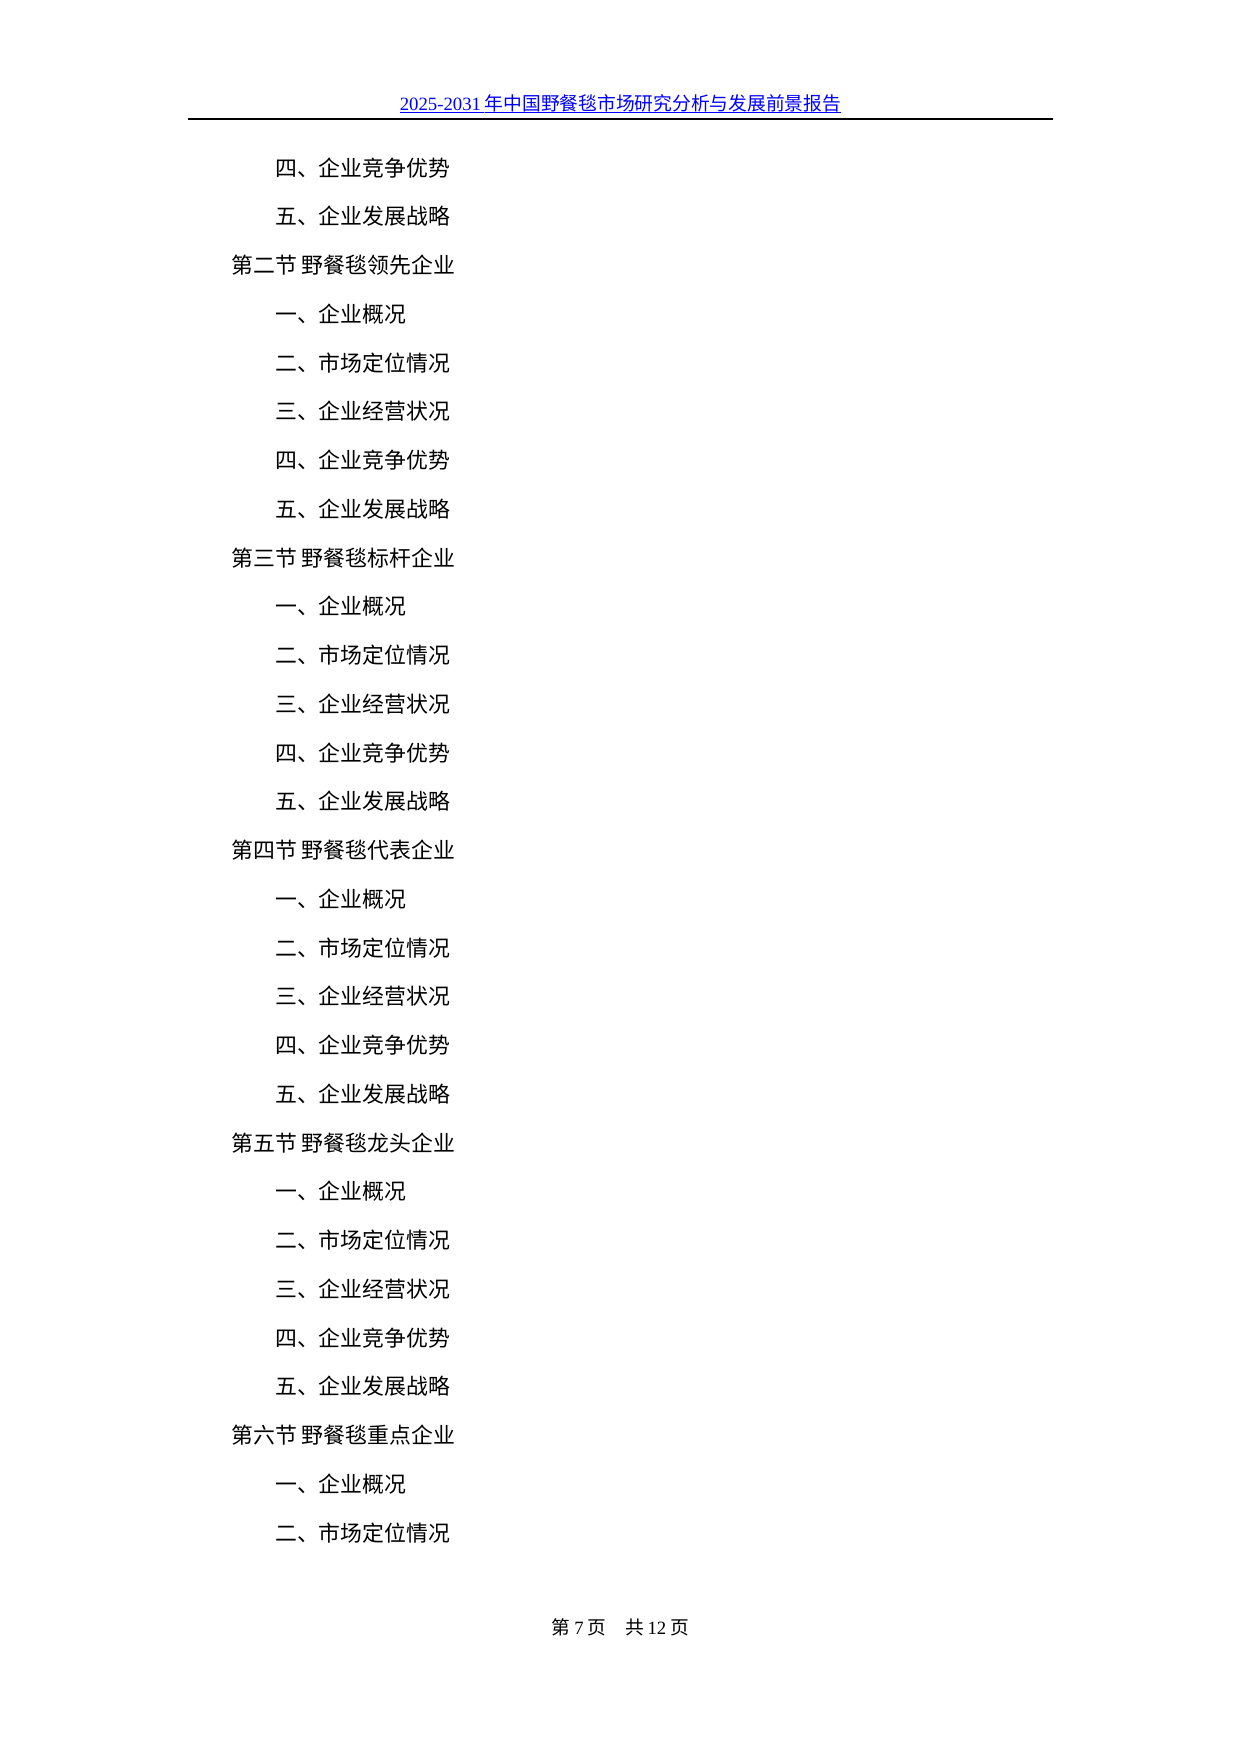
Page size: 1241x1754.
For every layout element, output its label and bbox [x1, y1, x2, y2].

text [187, 150, 1053, 1548]
